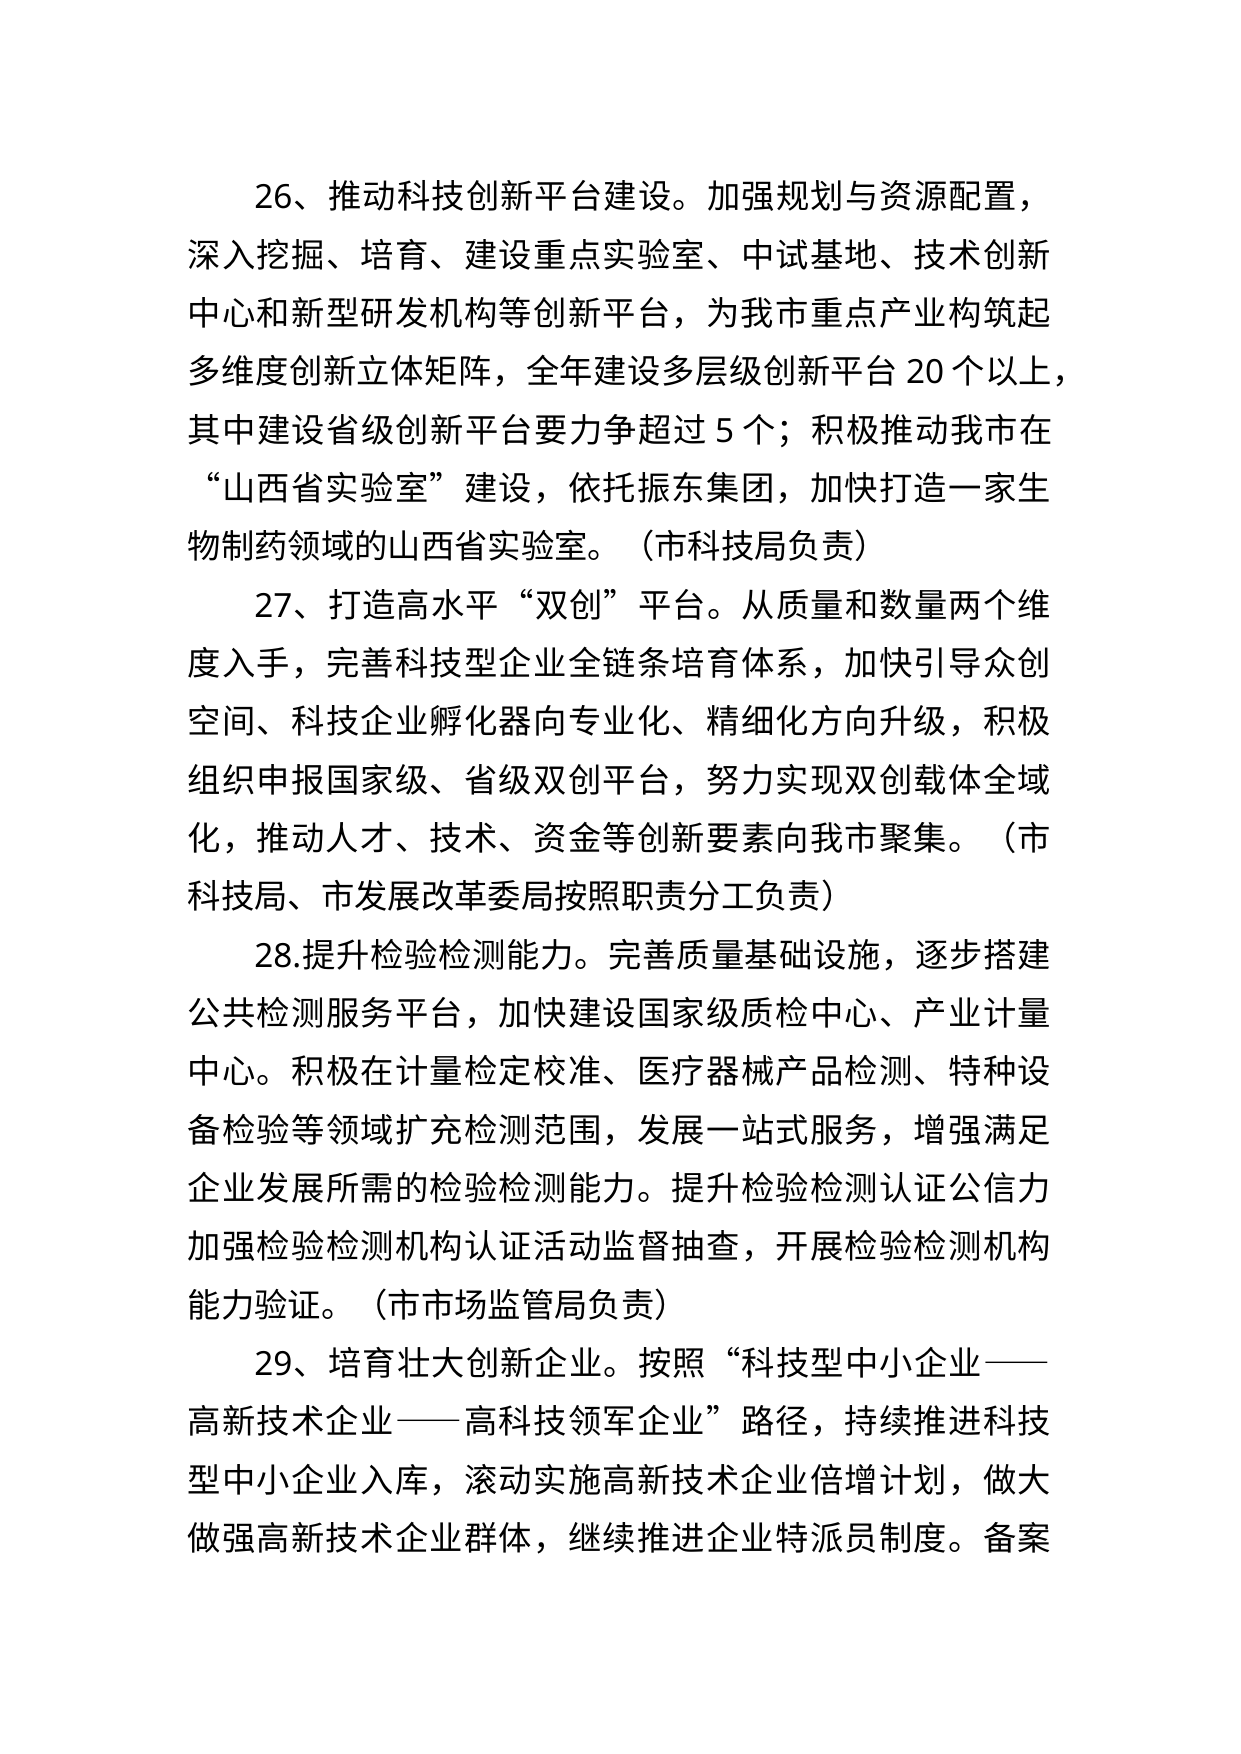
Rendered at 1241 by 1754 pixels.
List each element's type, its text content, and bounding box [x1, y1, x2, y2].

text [187, 1329, 1053, 1562]
text 28.提升检验检测能力。完善质量基础设施，逐步搭建公共检测服务平台，加快建设国家级质检中心、产业计量中心。积极在计量检定校准、医疗器械产品检测、特种设备检验等领域扩充检测范围，发展一站式服务，增强满足企业发展所需的检验检测能力。提升检验检测认证公信力，加强检验检测机构认证活动监督抽查，开展检验检测机构能力验证。（市市场监管局负责） [187, 920, 1053, 1329]
text 26、推动科技创新平台建设。加强规划与资源配置，深入挖掘、培育、建设重点实验室、中试基地、技术创新中心和新型研发机构等创新平台，为我市重点产业构筑起多维度创新立体矩阵，全年建设多层级创新平台20个以上，其中建设省级创新平台要力争超过5个；积极推动我市在“山西省实验室”建设，依托振东集团，加快打造一家生物制药领域的山西省实验室。（市科技局负责） [187, 162, 1053, 570]
text 27、打造高水平“双创”平台。从质量和数量两个维度入手，完善科技型企业全链条培育体系，加快引导众创空间、科技企业孵化器向专业化、精细化方向升级，积极组织申报国家级、省级双创平台，努力实现双创载体全域化，推动人才、技术、资金等创新要素向我市聚集。（市科技局、市发展改革委局按照职责分工负责） [187, 570, 1053, 920]
